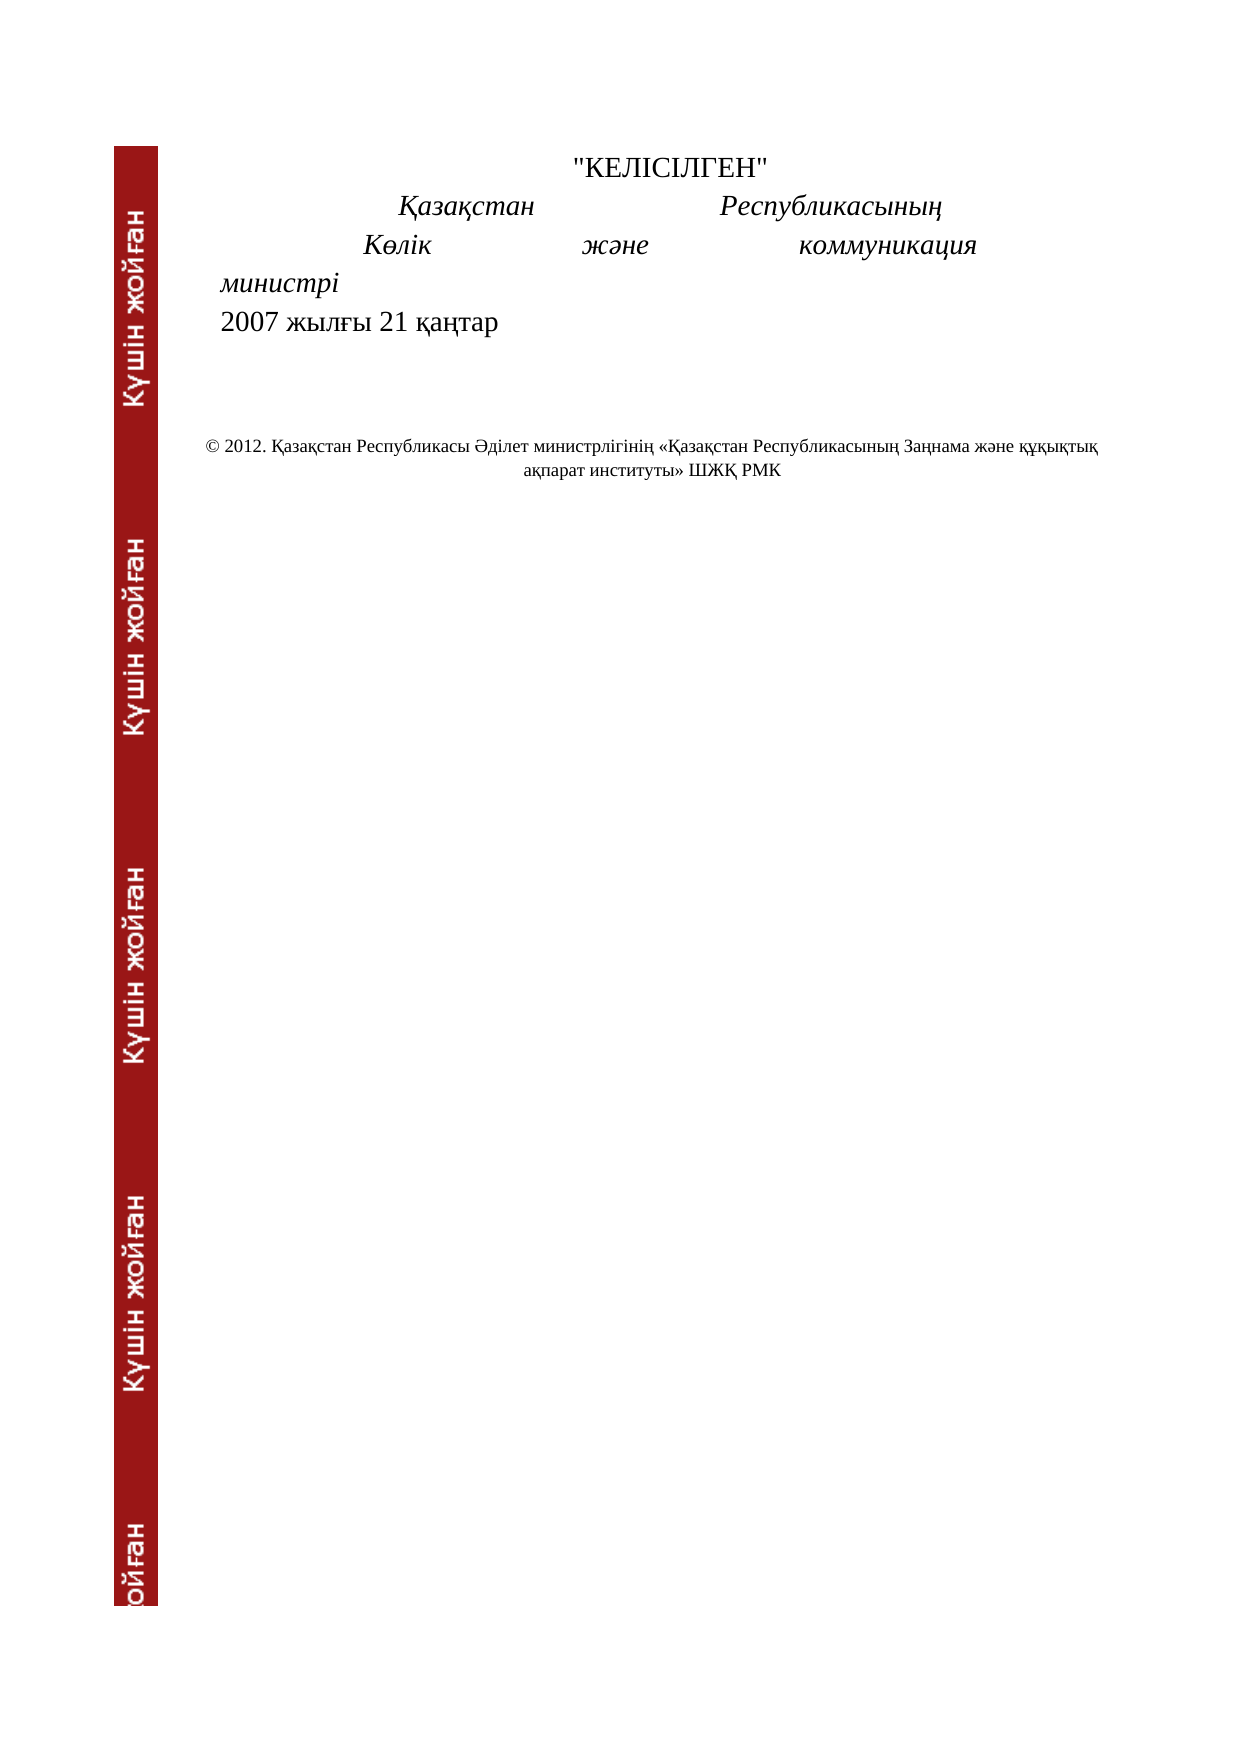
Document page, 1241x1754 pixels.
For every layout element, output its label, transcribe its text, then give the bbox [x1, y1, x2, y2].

text 2007 жылғы 21 қаңтар [112, 304, 1128, 338]
picture [114, 299, 158, 304]
text © 2012. Қазақстан Республикасы Әділет министрлігінің «Қазақстан Республикасының Заңнама және құқықтық ақпарат институты» ШЖҚ РМК [112, 434, 1128, 481]
text "КЕЛІСІЛГЕН" Қазақстан Республикасының Көлік және коммуникация министрі [112, 150, 1128, 299]
picture [114, 146, 158, 150]
picture [114, 338, 158, 434]
picture [114, 481, 158, 1606]
